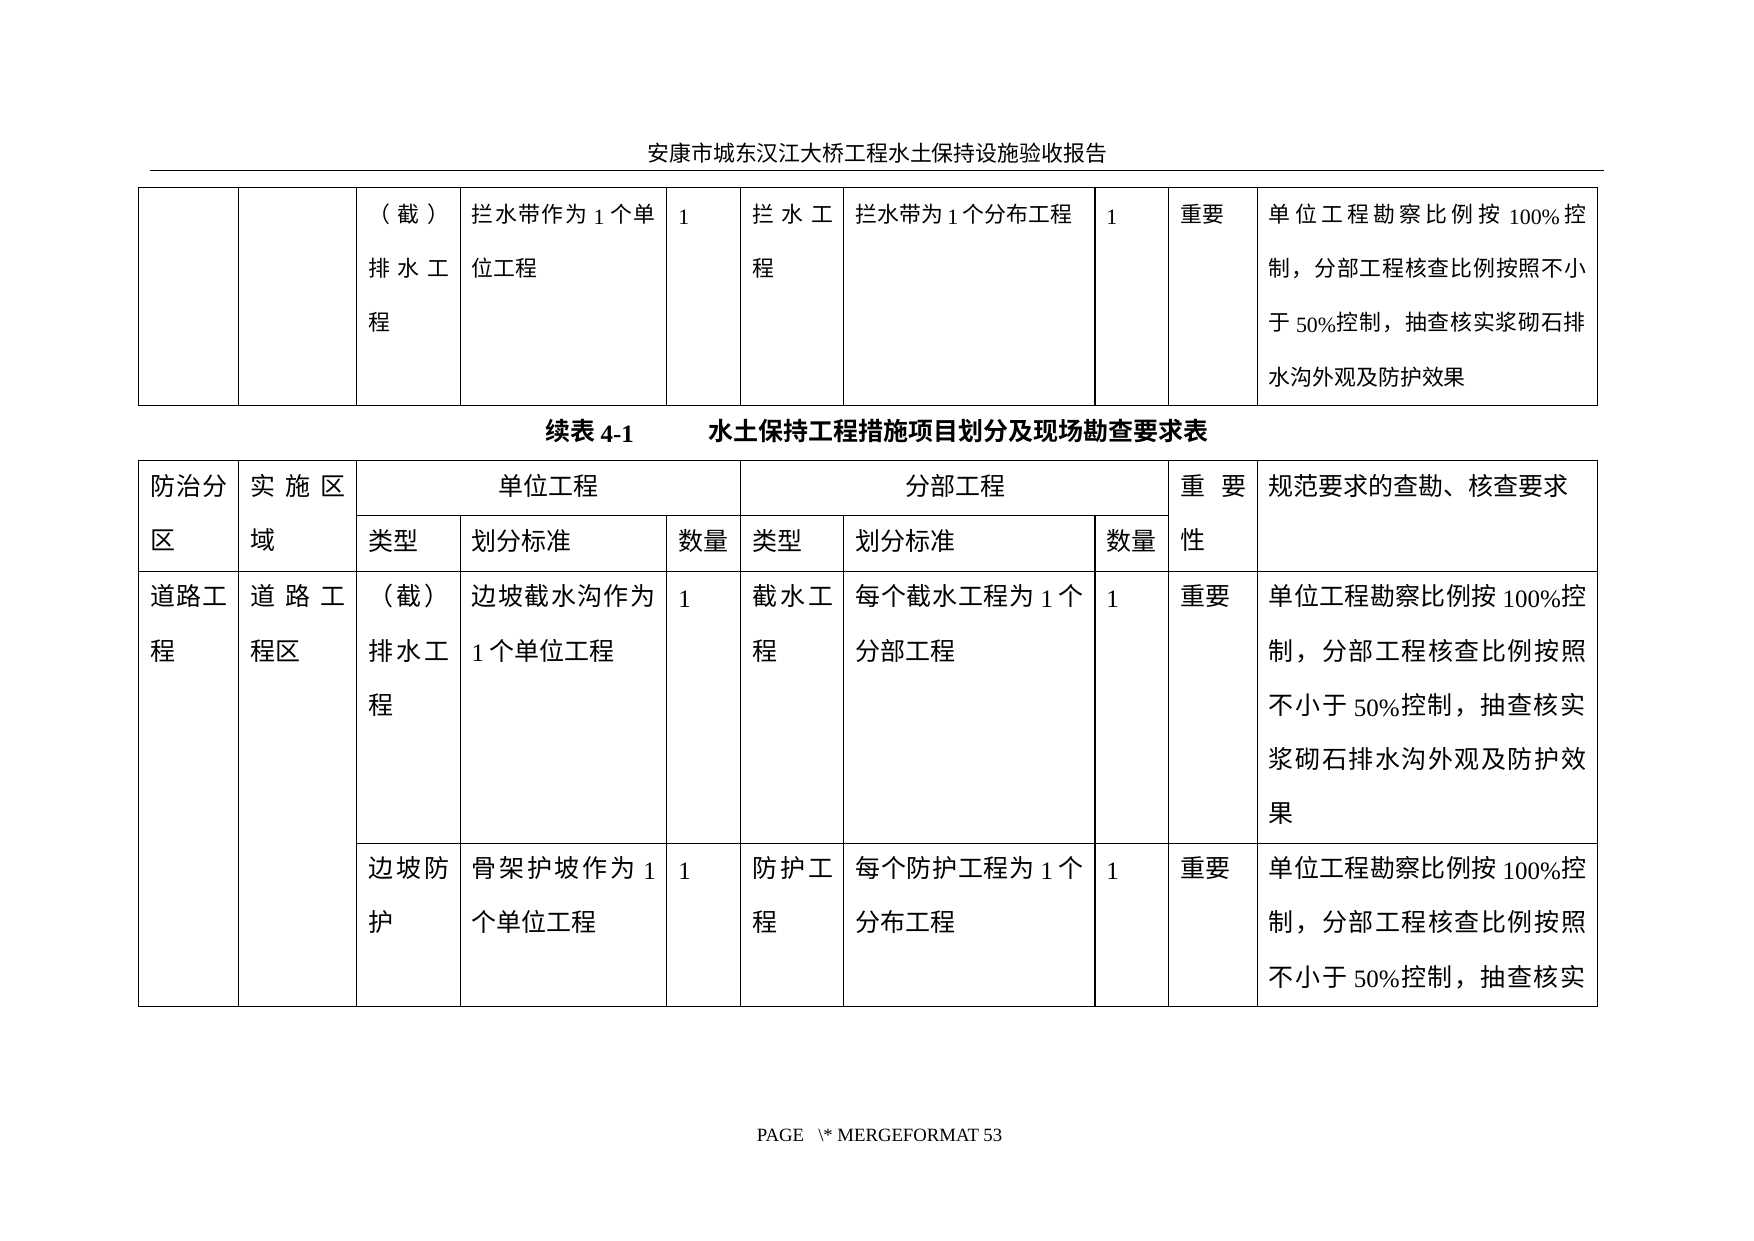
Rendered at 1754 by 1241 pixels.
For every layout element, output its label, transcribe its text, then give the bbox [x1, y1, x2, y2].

table_cell 1 [667, 844, 740, 1006]
table_cell 1 [667, 572, 740, 842]
table_cell 防护工程 [741, 844, 843, 1006]
table_cell 划分标准 [844, 516, 1094, 571]
table_cell 重要 [1169, 572, 1257, 842]
table_cell 1 [1096, 572, 1168, 842]
table_header 分部工程 [741, 461, 1168, 515]
table_header 重要性 [1169, 461, 1257, 571]
table_cell 划分标准 [461, 516, 666, 571]
table_cell 每个截水工程为1个分部工程 [844, 572, 1094, 842]
text 续表4-1 水土保持工程措施项目划分及现场勘查要求表 [150, 406, 1604, 460]
table_cell 道路工程 [139, 572, 238, 1006]
table_cell 边坡防护 [357, 844, 460, 1006]
table_cell 1 [1096, 844, 1168, 1006]
table_cell （截）排水工程 [357, 188, 460, 405]
table_cell 数量 [667, 516, 740, 571]
table_cell 类型 [357, 516, 460, 571]
table_cell 截水工程 [741, 572, 843, 842]
table_cell 每个防护工程为1个分布工程 [844, 844, 1094, 1006]
table_cell 重要 [1169, 188, 1257, 405]
table_cell 重要 [1169, 844, 1257, 1006]
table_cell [1258, 188, 1597, 405]
table_cell 数量 [1096, 516, 1168, 571]
table_cell 拦水工程 [741, 188, 843, 405]
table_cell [1258, 844, 1597, 1006]
table_cell 拦水带为1个分布工程 [844, 188, 1094, 405]
table_cell （截）排水工程 [357, 572, 460, 842]
table_cell 单位工程勘察比例按100%控制，分部工程核查比例按照不小于50%控制，抽查核实浆砌石排水沟外观及防护效果 [1258, 572, 1597, 842]
table_cell 拦水带作为1个单位工程 [461, 188, 666, 405]
table_cell 类型 [741, 516, 843, 571]
table_header 实施区域 [239, 461, 356, 571]
table_cell 1 [667, 188, 740, 405]
table_cell 骨架护坡作为1个单位工程 [461, 844, 666, 1006]
table_header 单位工程 [357, 461, 740, 515]
table_cell 道路工程区 [239, 572, 356, 1006]
table_header 防治分区 [139, 461, 238, 571]
table_header 规范要求的查勘、核查要求 [1258, 461, 1597, 571]
table_cell 1 [1096, 188, 1168, 405]
table_cell 边坡截水沟作为1个单位工程 [461, 572, 666, 842]
